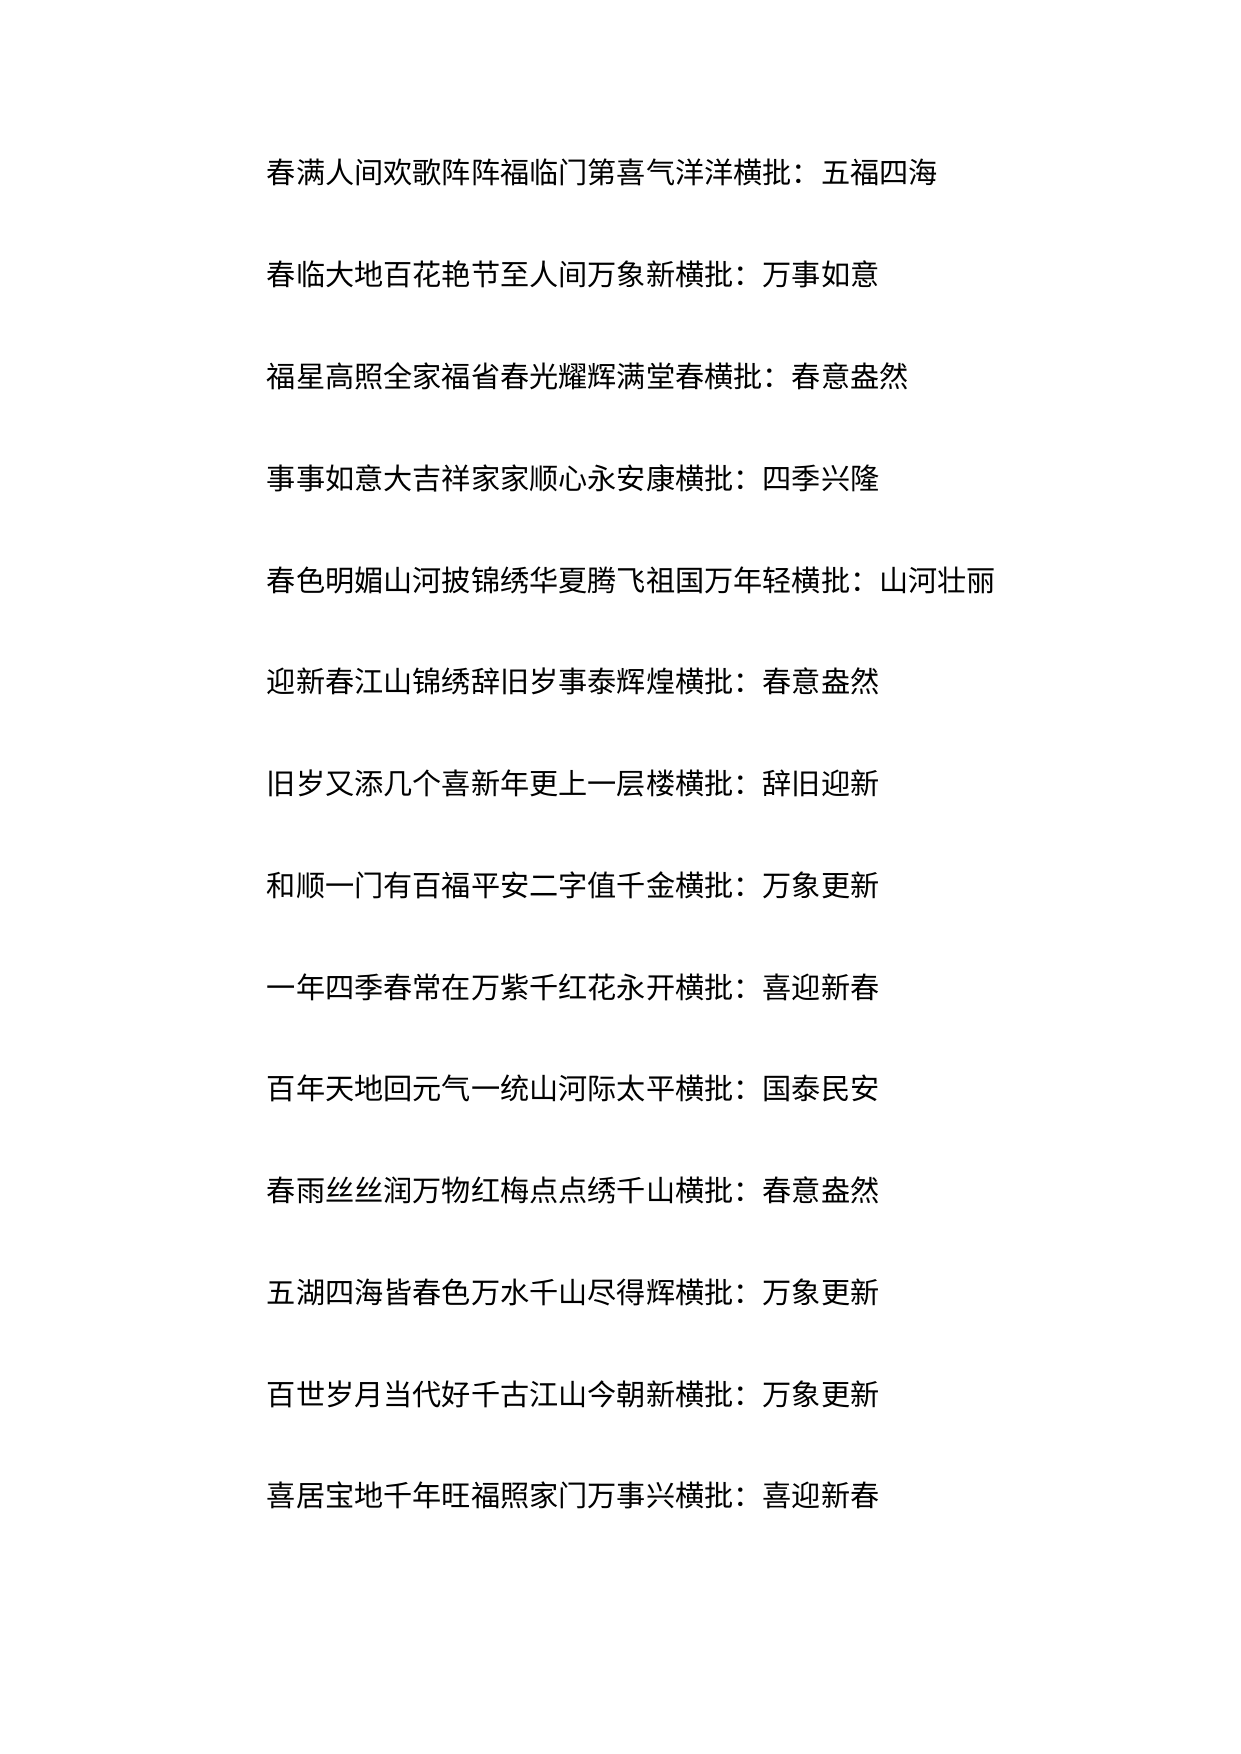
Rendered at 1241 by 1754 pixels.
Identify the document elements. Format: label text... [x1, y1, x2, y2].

text 喜居宝地千年旺福照家门万事兴横批：喜迎新春 [150, 1473, 1090, 1515]
text 五湖四海皆春色万水千山尽得辉横批：万象更新 [150, 1269, 1090, 1312]
text 旧岁又添几个喜新年更上一层楼横批：辞旧迎新 [150, 761, 1090, 803]
text 春色明媚山河披锦绣华夏腾飞祖国万年轻横批：山河壮丽 [150, 557, 1090, 599]
text 春临大地百花艳节至人间万象新横批：万事如意 [150, 252, 1090, 294]
text 春雨丝丝润万物红梅点点绣千山横批：春意盎然 [150, 1168, 1090, 1210]
text 一年四季春常在万紫千红花永开横批：喜迎新春 [150, 964, 1090, 1006]
text 福星高照全家福省春光耀辉满堂春横批：春意盎然 [150, 353, 1090, 396]
text 和顺一门有百福平安二字值千金横批：万象更新 [150, 862, 1090, 905]
text 迎新春江山锦绣辞旧岁事泰辉煌横批：春意盎然 [150, 659, 1090, 701]
text 春满人间欢歌阵阵福临门第喜气洋洋横批：五福四海 [150, 150, 1090, 192]
text 事事如意大吉祥家家顺心永安康横批：四季兴隆 [150, 455, 1090, 498]
text 百世岁月当代好千古江山今朝新横批：万象更新 [150, 1371, 1090, 1413]
text 百年天地回元气一统山河际太平横批：国泰民安 [150, 1066, 1090, 1108]
